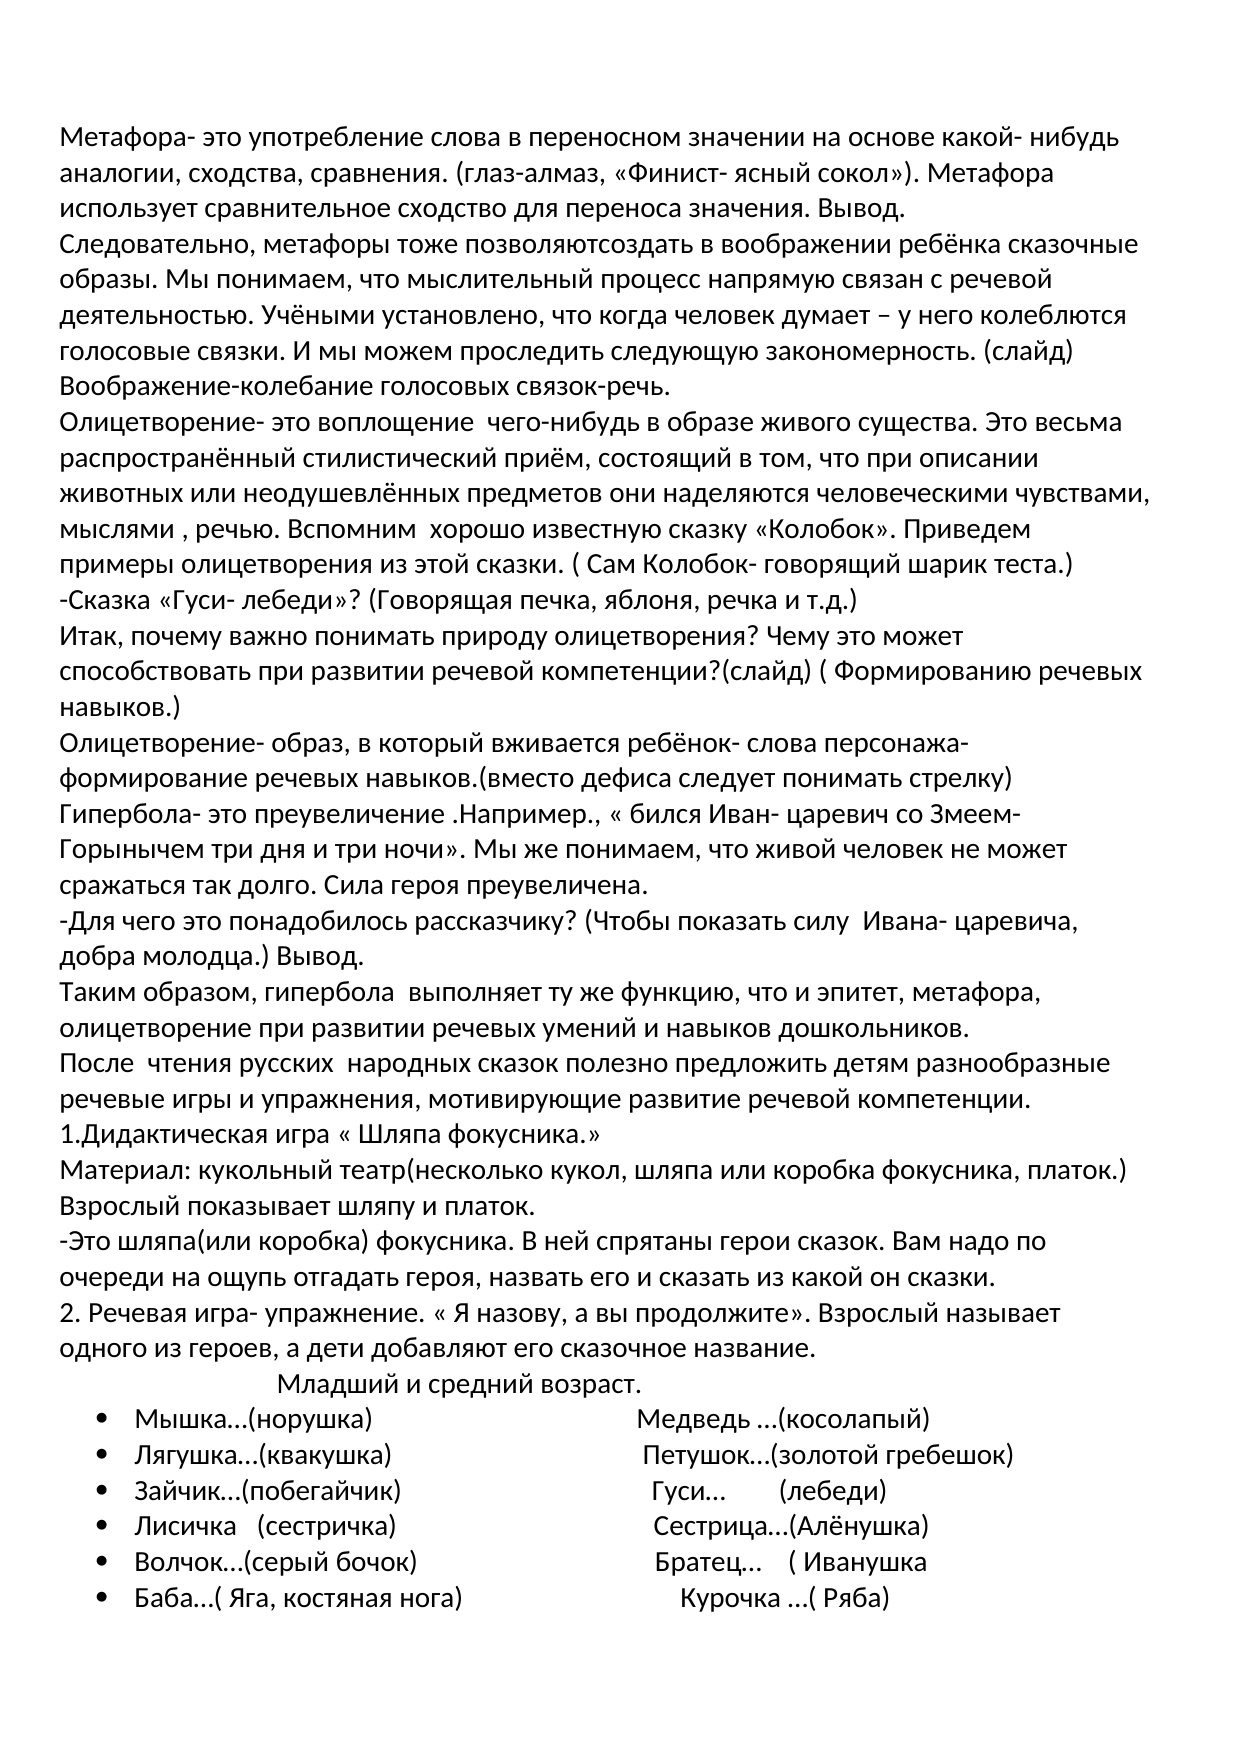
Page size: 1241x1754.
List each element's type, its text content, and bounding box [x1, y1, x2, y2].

list Баба…( Яга, костяная нога) Курочка …( Ряба) [97, 1579, 1152, 1614]
list Лягушка…(квакушка) Петушок…(золотой гребешок) [97, 1436, 1152, 1472]
text 2. Речевая игра- упражнение. « Я назову, а вы продолжите». Взрослый называет одного из героев, а дети добавляют его сказочное название. [59, 1294, 1152, 1365]
text После чтения русских народных сказок полезно предложить детям разнообразные речевые игры и упражнения, мотивирующие развитие речевой компетенции. [59, 1044, 1152, 1116]
text -Для чего это понадобилось рассказчику? (Чтобы показать силу Ивана- царевича, добра молодца.) Вывод. [59, 902, 1152, 973]
text Материал: кукольный театр(несколько кукол, шляпа или коробка фокусника, платок.) [59, 1151, 1152, 1187]
list Мышка…(норушка) Медведь …(косолапый) [97, 1401, 1152, 1436]
text Взрослый показывает шляпу и платок. [59, 1187, 1152, 1222]
text -Это шляпа(или коробка) фокусника. В ней спрятаны герои сказок. Вам надо по очереди на ощупь отгадать героя, назвать его и сказать из какой он сказки. [59, 1222, 1152, 1294]
text Гипербола- это преувеличение .Например., « бился Иван- царевич со Змеем- Горынычем три дня и три ночи». Мы же понимаем, что живой человек не может сражаться так долго. Сила героя преувеличена. [59, 795, 1152, 902]
text Младший и средний возраст. [59, 1365, 1152, 1401]
text Олицетворение- это воплощение чего-нибудь в образе живого существа. Это весьма распространённый стилистический приём, состоящий в том, что при описании животных или неодушевлённых предметов они наделяются человеческими чувствами, мыслями , речью. Вспомним хорошо известную сказку «Колобок». Приведем примеры олицетворения из этой сказки. ( Сам Колобок- говорящий шарик теста.) [59, 403, 1152, 581]
text Итак, почему важно понимать природу олицетворения? Чему это может способствовать при развитии речевой компетенции?(слайд) ( Формированию речевых навыков.) [59, 617, 1152, 724]
text Таким образом, гипербола выполняет ту же функцию, что и эпитет, метафора, олицетворение при развитии речевых умений и навыков дошкольников. [59, 973, 1152, 1044]
text -Сказка «Гуси- лебеди»? (Говорящая печка, яблоня, речка и т.д.) [59, 581, 1152, 617]
list Зайчик…(побегайчик) Гуси… (лебеди) [97, 1472, 1152, 1507]
text Олицетворение- образ, в который вживается ребёнок- слова персонажа-формирование речевых навыков.(вместо дефиса следует понимать стрелку) [59, 724, 1152, 795]
text Воображение-колебание голосовых связок-речь. [59, 367, 1152, 403]
text Следовательно, метафоры тоже позволяютсоздать в воображении ребёнка сказочные образы. Мы понимаем, что мыслительный процесс напрямую связан с речевой деятельностью. Учёными установлено, что когда человек думает – у него колеблются голосовые связки. И мы можем проследить следующую закономерность. (слайд) [59, 225, 1152, 367]
text 1.Дидактическая игра « Шляпа фокусника.» [59, 1116, 1152, 1151]
text Метафора- это употребление слова в переносном значении на основе какой- нибудь аналогии, сходства, сравнения. (глаз-алмаз, «Финист- ясный сокол»). Метафора использует сравнительное сходство для переноса значения. Вывод. [59, 118, 1152, 225]
list Волчок…(серый бочок) Братец… ( Иванушка [97, 1543, 1152, 1579]
list Лисичка (сестричка) Сестрица…(Алёнушка) [97, 1507, 1152, 1543]
